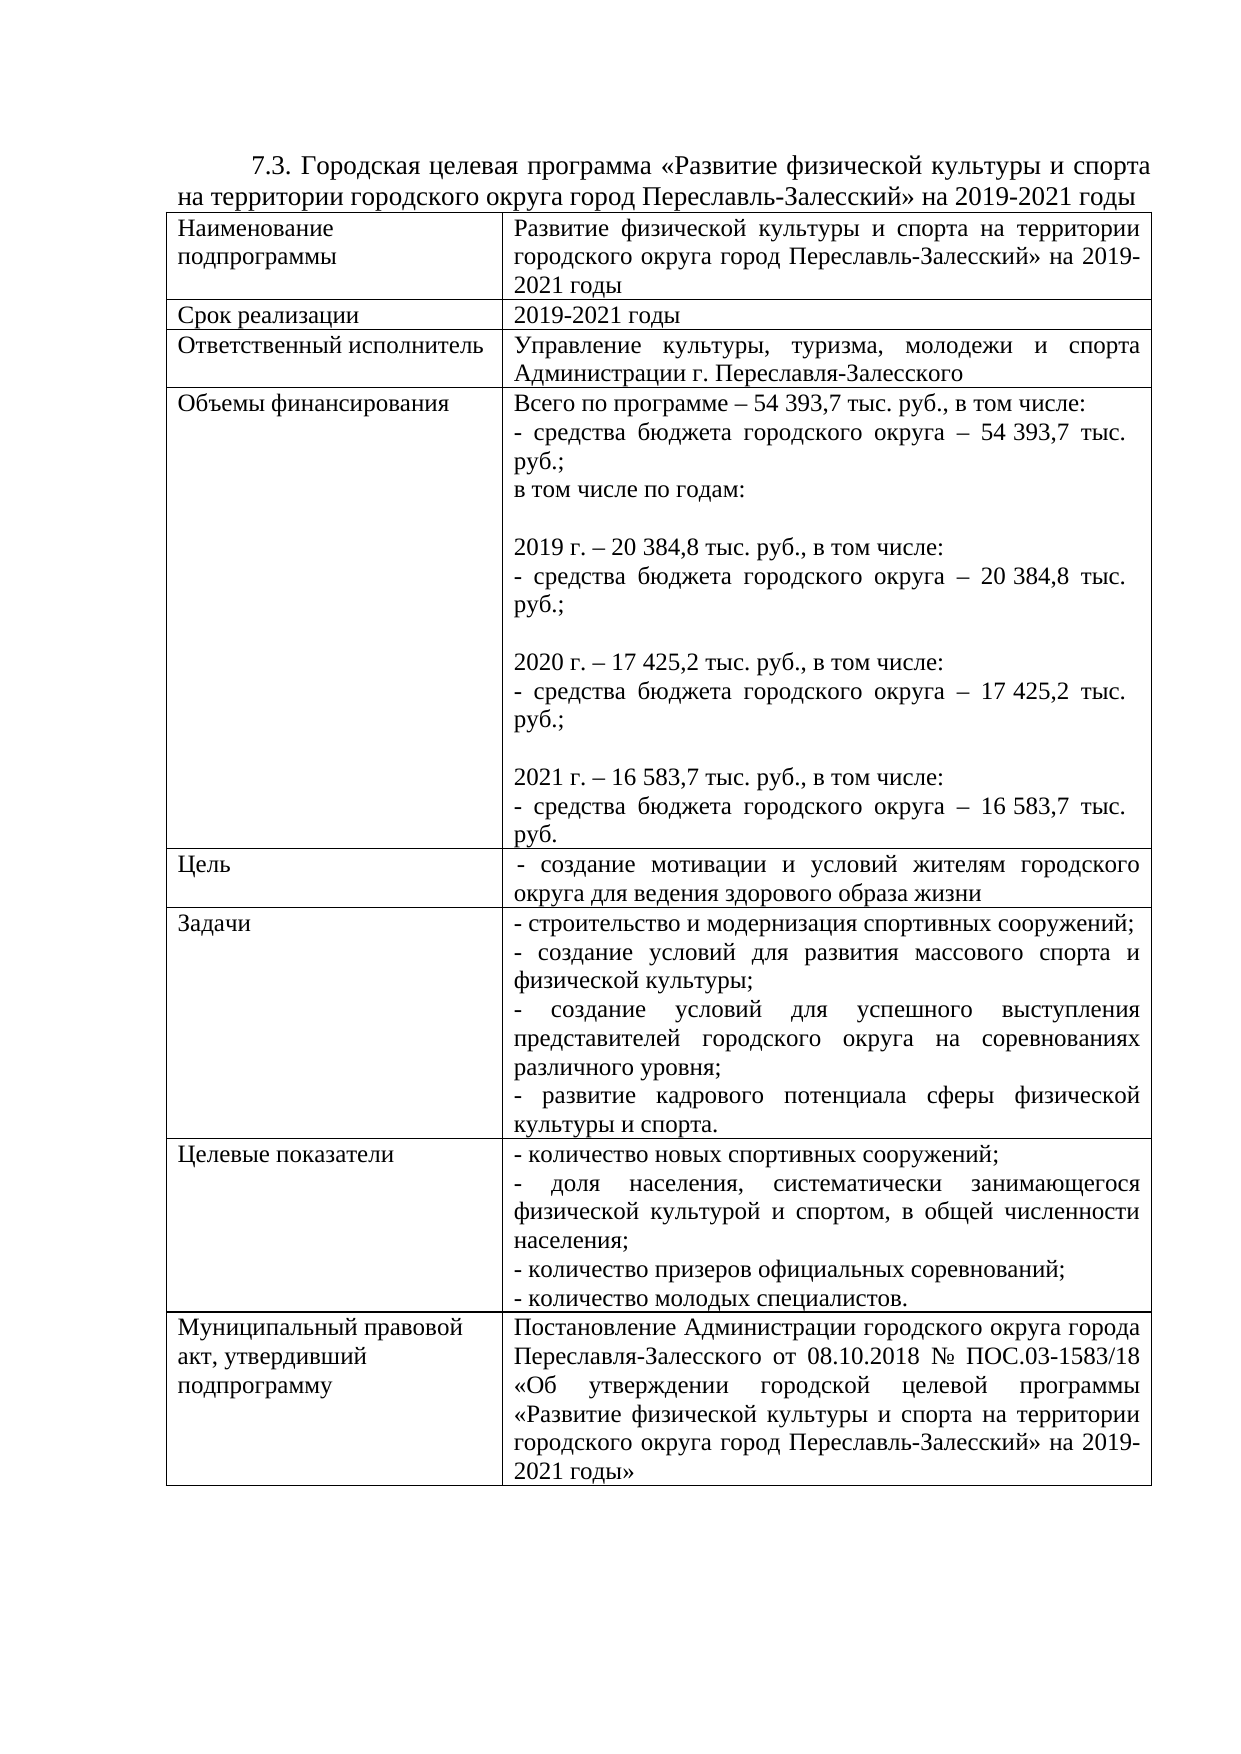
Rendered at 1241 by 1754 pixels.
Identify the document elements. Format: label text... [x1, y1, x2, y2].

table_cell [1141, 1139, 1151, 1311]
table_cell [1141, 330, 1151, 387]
table_cell 2019-2021 годы [503, 300, 1151, 329]
table_cell Цель [167, 849, 502, 907]
table_cell Объемы финансирования [167, 388, 502, 848]
table_cell - строительство и модернизация спортивных сооружений; - создание условий для развития массового спорта и физической культуры; - создание условий для успешного выступления представителей городского округа на соревнованиях различного уровня; - развитие кадрового потенциала сферы физической культуры и спорта. [503, 908, 1151, 1138]
table_cell Задачи [167, 908, 502, 1138]
table_cell Целевые показатели [167, 1139, 502, 1311]
table_header Развитие физической культуры и спорта на территории городского округа город Переславль-Залесский» на 2019-2021 годы [503, 213, 1151, 299]
table_cell Ответственный исполнитель [167, 330, 502, 387]
table_cell Постановление Администрации городского округа города Переславля-Залесского от 08.10.2018 № ПОС.03-1583/18 «Об утверждении городской целевой программы «Развитие физической культуры и спорта на территории городского округа город Переславль-Залесский» на 2019-2021 годы» [503, 1313, 1151, 1485]
table_cell Муниципальный правовой акт, утвердивший подпрограмму [167, 1313, 502, 1485]
text 7.3. Городская целевая программа «Развитие физической культуры и спорта на территории городского округа город Переславль-Залесский» на 2019-2021 годы [177, 149, 1152, 212]
table_cell Всего по программе – 54 393,7 тыс. руб., в том числе: - средства бюджета городского округа – 54 393,7 тыс. руб.; в том числе по годам: 2019 г. – 20 384,8 тыс. руб., в том числе: - средства бюджета городского округа – 20 384,8 тыс. руб.; 2020 г. – 17 425,2 тыс. руб., в том числе: - средства бюджета городского округа – 17 425,2 тыс. руб.; 2021 г. – 16 583,7 тыс. руб., в том числе: - средства бюджета городского округа – 16 583,7 тыс. руб. [503, 388, 1151, 848]
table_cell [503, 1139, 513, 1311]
table_cell Срок реализации [167, 300, 502, 329]
table_cell - создание мотивации и условий жителям городского округа для ведения здорового образа жизни [503, 849, 1151, 907]
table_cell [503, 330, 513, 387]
table_header Наименование подпрограммы [167, 213, 502, 299]
